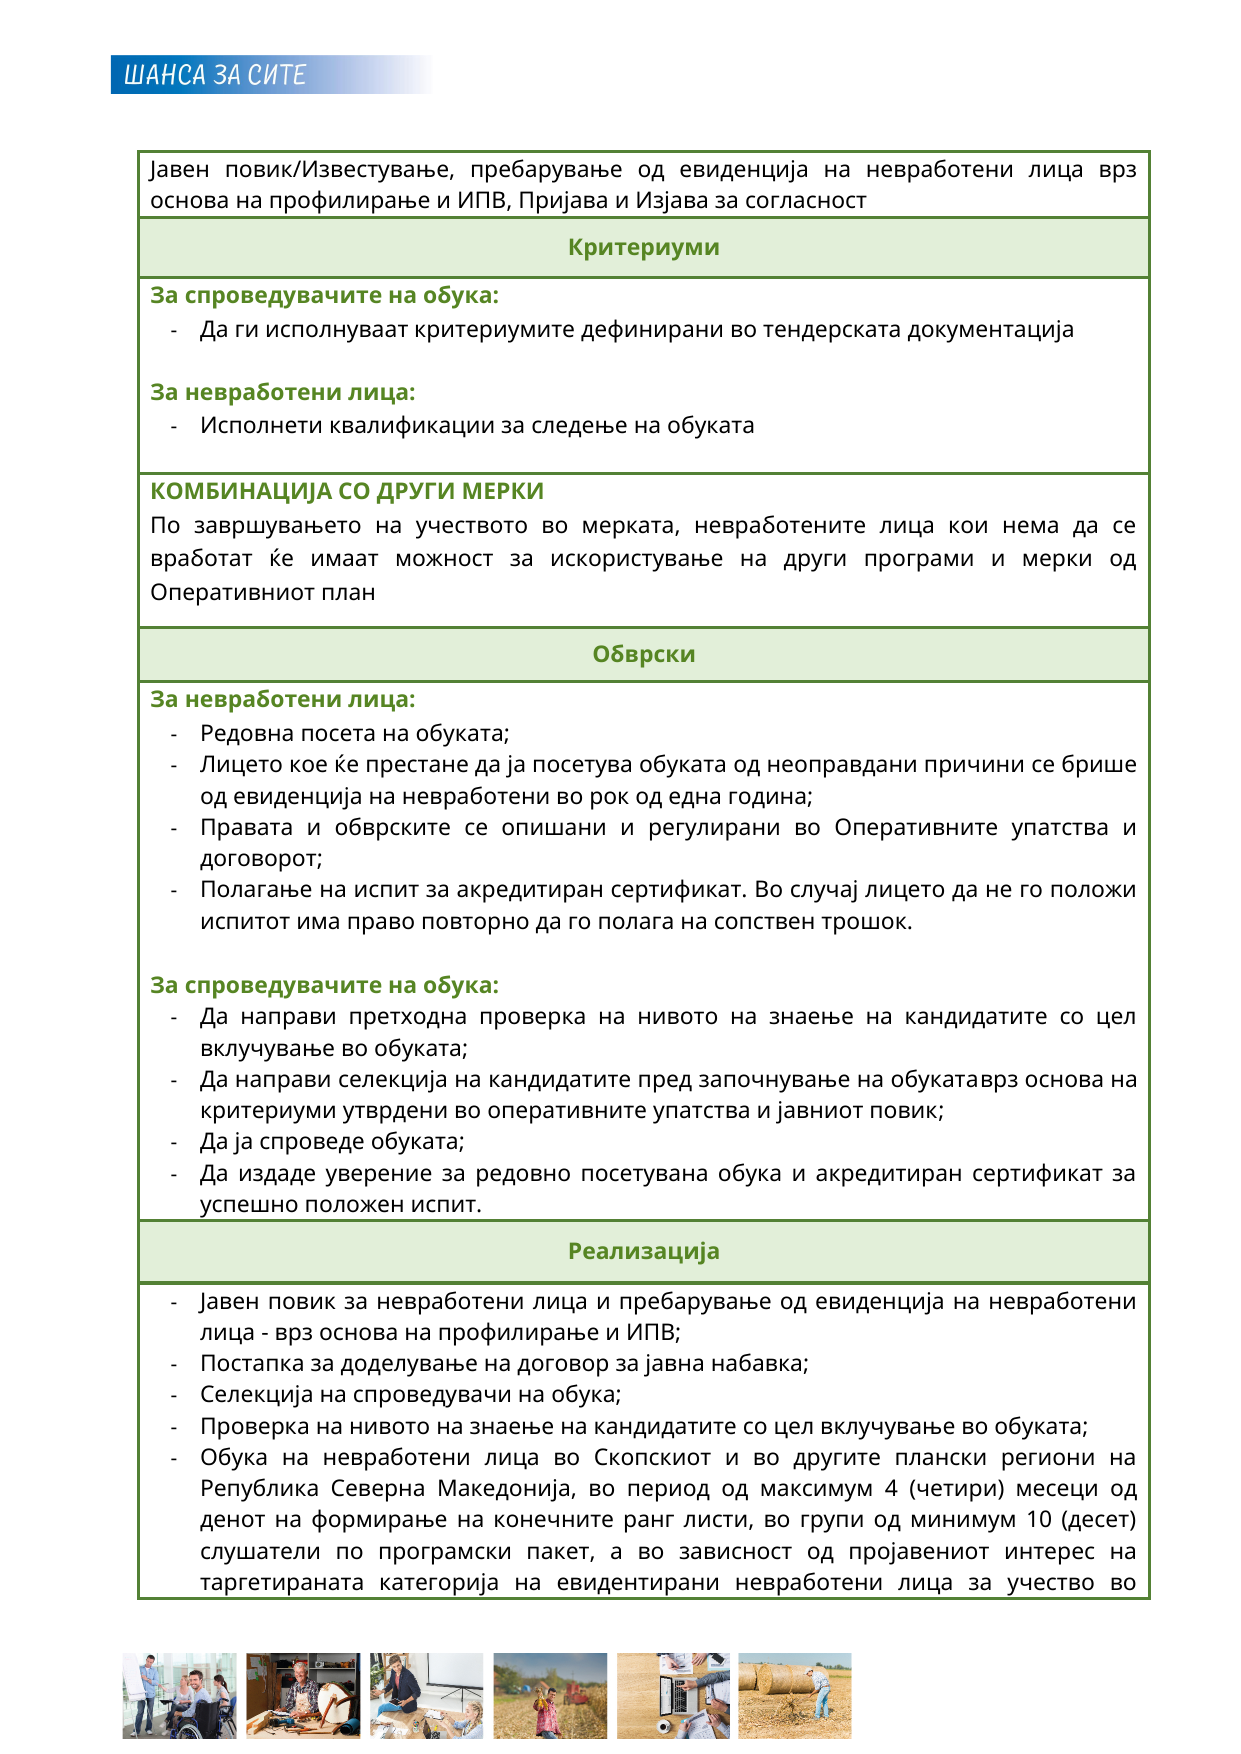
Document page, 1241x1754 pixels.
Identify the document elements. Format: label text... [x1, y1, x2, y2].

picture [122, 1653, 853, 1739]
table_cell Критериуми [140, 219, 1148, 276]
table_cell КОМБИНАЦИЈА СО ДРУГИ МЕРКИ По завршувањето на учеството во мерката, невработените лица кои нема да се вработат ќе имаат можност за искористување на други програми и мерки од Оперативниот план [140, 475, 1148, 626]
picture [110, 55, 434, 94]
table_cell Реализација [140, 1222, 1148, 1281]
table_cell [140, 1285, 1148, 1597]
table_cell Обврски [140, 629, 1148, 680]
table_cell За невработени лица: Редовна посета на обуката; Лицето кое ќе престане да ја посетува обуката од неоправдани причини се брише од евиденција на невработени во рок од една година; Правата и обврските се опишани и регулирани во Оперативните упатства и договорот; Полагање на испит за акредитиран сертификат. Во случај лицето да не го положи испитот има право повторно да го полага на сопствен трошок. За спроведувачите на обука: Да направи претходна проверка на нивото на знаење на кандидатите со цел вклучување во обуката; Да направи селекција на кандидатите пред започнување на обукатаврз основа на критериуми утврдени во оперативните упатства и јавниот повик; Да ја спроведе обуката; Да издаде уверение за редовно посетувана обука и акредитиран сертификат за успешно положен испит. [140, 683, 1148, 1219]
table_cell За спроведувачите на обука: Да ги исполнуваат критериумите дефинирани во тендерската документација За невработени лица: Исполнети квалификации за следење на обуката [140, 279, 1148, 472]
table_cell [140, 153, 1148, 216]
